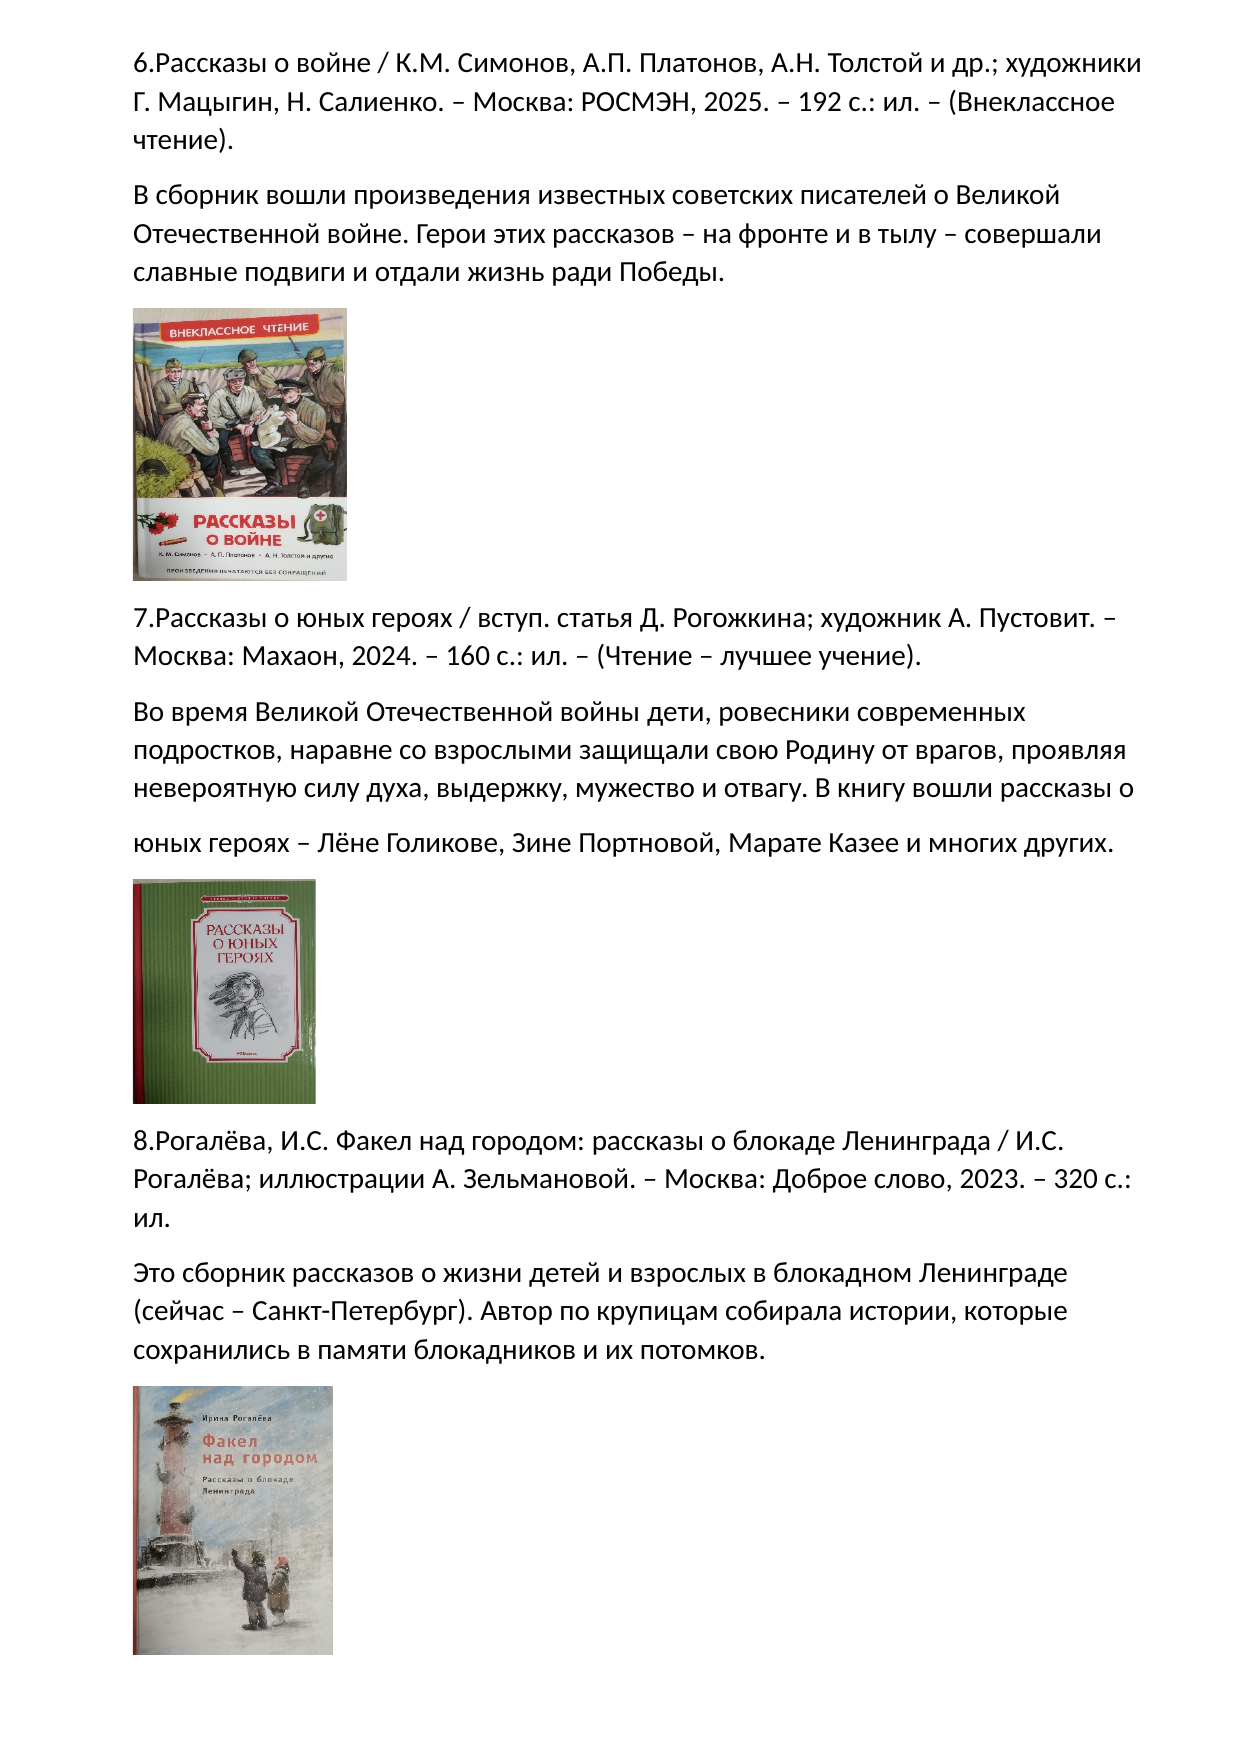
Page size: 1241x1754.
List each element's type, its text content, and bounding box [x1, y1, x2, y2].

picture [132, 879, 316, 1104]
text 6.Рассказы о войне / К.М. Симонов, А.П. Платонов, А.Н. Толстой и др.; художники Г. Мацыгин, Н. Салиенко. – Москва: РОСМЭН, 2025. – 192 с.: ил. – (Внеклассное чтение). [133, 44, 1152, 157]
text В сборник вошли произведения известных советских писателей о Великой Отечественной войне. Герои этих рассказов – на фронте и в тылу – совершали славные подвиги и отдали жизнь ради Победы. [133, 176, 1152, 289]
text Это сборник рассказов о жизни детей и взрослых в блокадном Ленинграде (сейчас – Санкт-Петербург). Автор по крупицам собирала истории, которые сохранились в памяти блокадников и их потомков. [133, 1254, 1152, 1366]
text юных героях – Лёне Голикове, Зине Портновой, Марате Казее и многих других. [133, 824, 1152, 860]
picture [132, 1386, 333, 1655]
picture [132, 308, 347, 581]
text Во время Великой Отечественной войны дети, ровесники современных подростков, наравне со взрослыми защищали свою Родину от врагов, проявляя невероятную силу духа, выдержку, мужество и отвагу. В книгу вошли рассказы о [133, 693, 1152, 805]
text 8.Рогалёва, И.С. Факел над городом: рассказы о блокаде Ленинграда / И.С. Рогалёва; иллюстрации А. Зельмановой. – Москва: Доброе слово, 2023. – 320 с.: ил. [133, 1122, 1152, 1234]
text 7.Рассказы о юных героях / вступ. статья Д. Рогожкина; художник А. Пустовит. – Москва: Махаон, 2024. – 160 с.: ил. – (Чтение – лучшее учение). [133, 599, 1152, 673]
